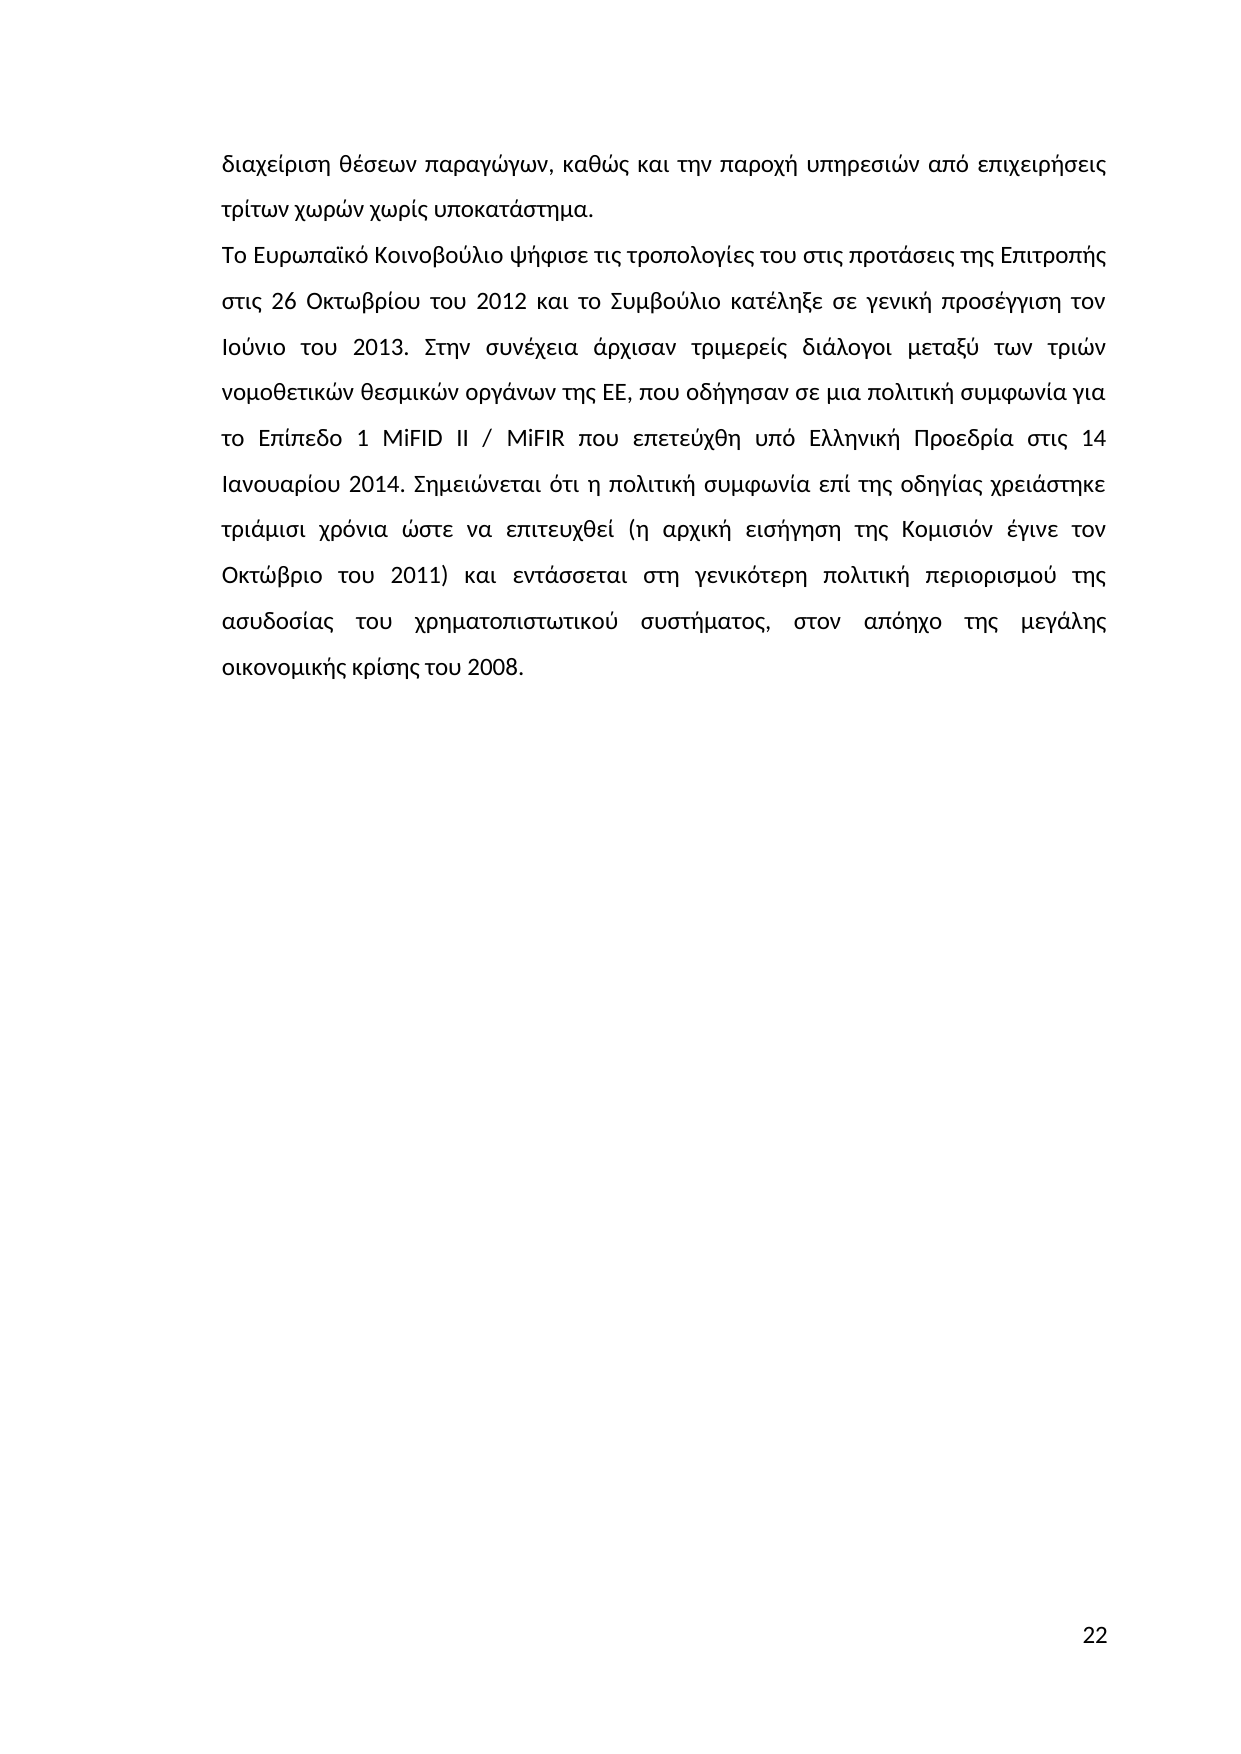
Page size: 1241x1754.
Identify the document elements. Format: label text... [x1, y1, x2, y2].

text Το Ευρωπαϊκό Κοινοβούλιο ψήφισε τις τροπολογίες του στις προτάσεις της Επιτροπής στις 26 Οκτωβρίου του 2012 και το Συμβούλιο κατέληξε σε γενική προσέγγιση τον Ιούνιο του 2013. Στην συνέχεια άρχισαν τριμερείς διάλογοι μεταξύ των τριών νομοθετικών θεσμικών οργάνων της ΕΕ, που οδήγησαν σε μια πολιτική συμφωνία για το Επίπεδο 1 MiFID II / MiFIR που επετεύχθη υπό Ελληνική Προεδρία στις 14 Ιανουαρίου 2014. Σημειώνεται ότι η πολιτική συμφωνία επί της οδηγίας χρειάστηκε τριάμισι χρόνια ώστε να επιτευχθεί (η αρχική εισήγηση της Κομισιόν έγινε τον Οκτώβριο του 2011) και εντάσσεται στη γενικότερη πολιτική περιορισμού της ασυδοσίας του χρηματοπιστωτικού συστήματος, στον απόηχο της μεγάλης οικονομικής κρίσης του 2008. [222, 239, 1107, 681]
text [222, 148, 1107, 224]
